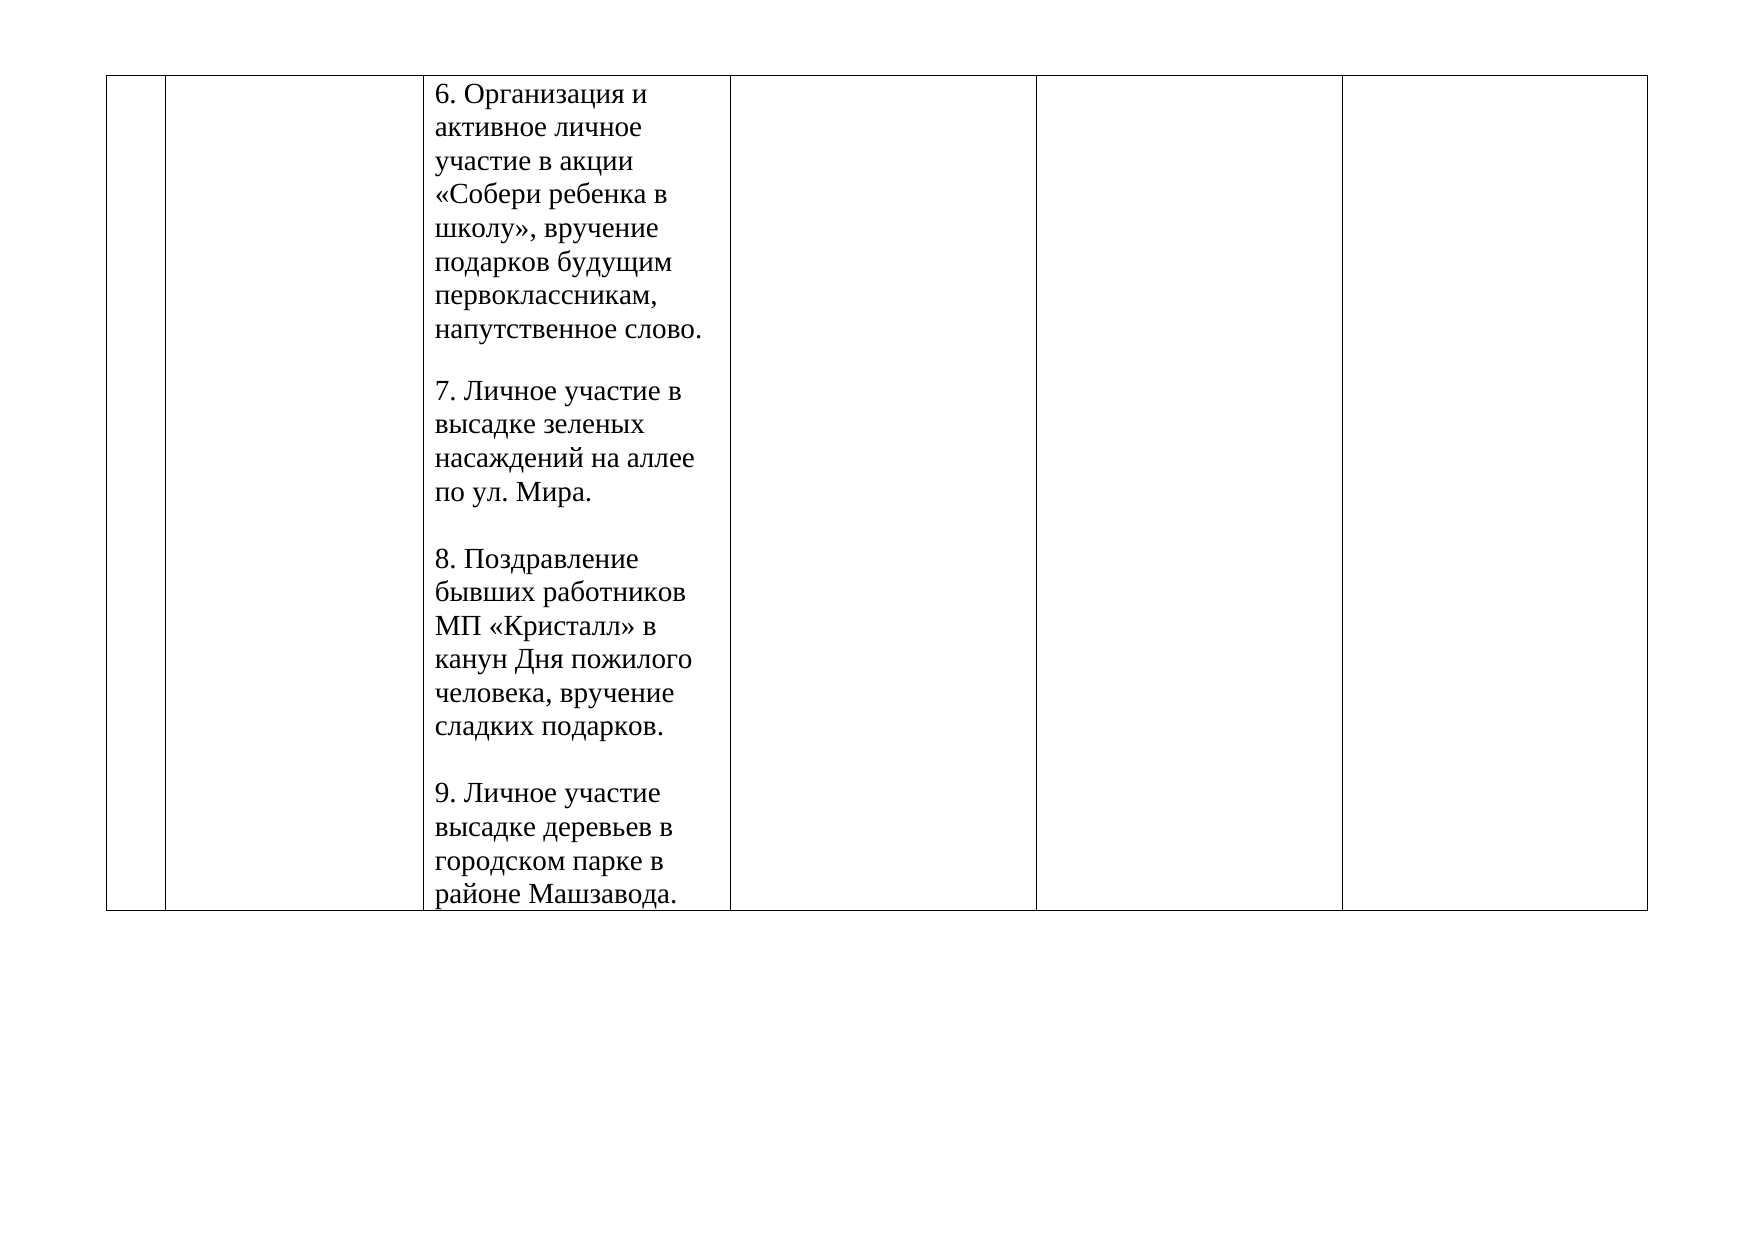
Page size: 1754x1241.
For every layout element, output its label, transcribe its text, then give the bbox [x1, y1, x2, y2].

table_cell 9 [166, 76, 423, 910]
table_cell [424, 76, 730, 910]
table_cell [107, 76, 165, 910]
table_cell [1037, 76, 1342, 910]
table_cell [731, 76, 1036, 910]
table_cell [1343, 76, 1647, 910]
